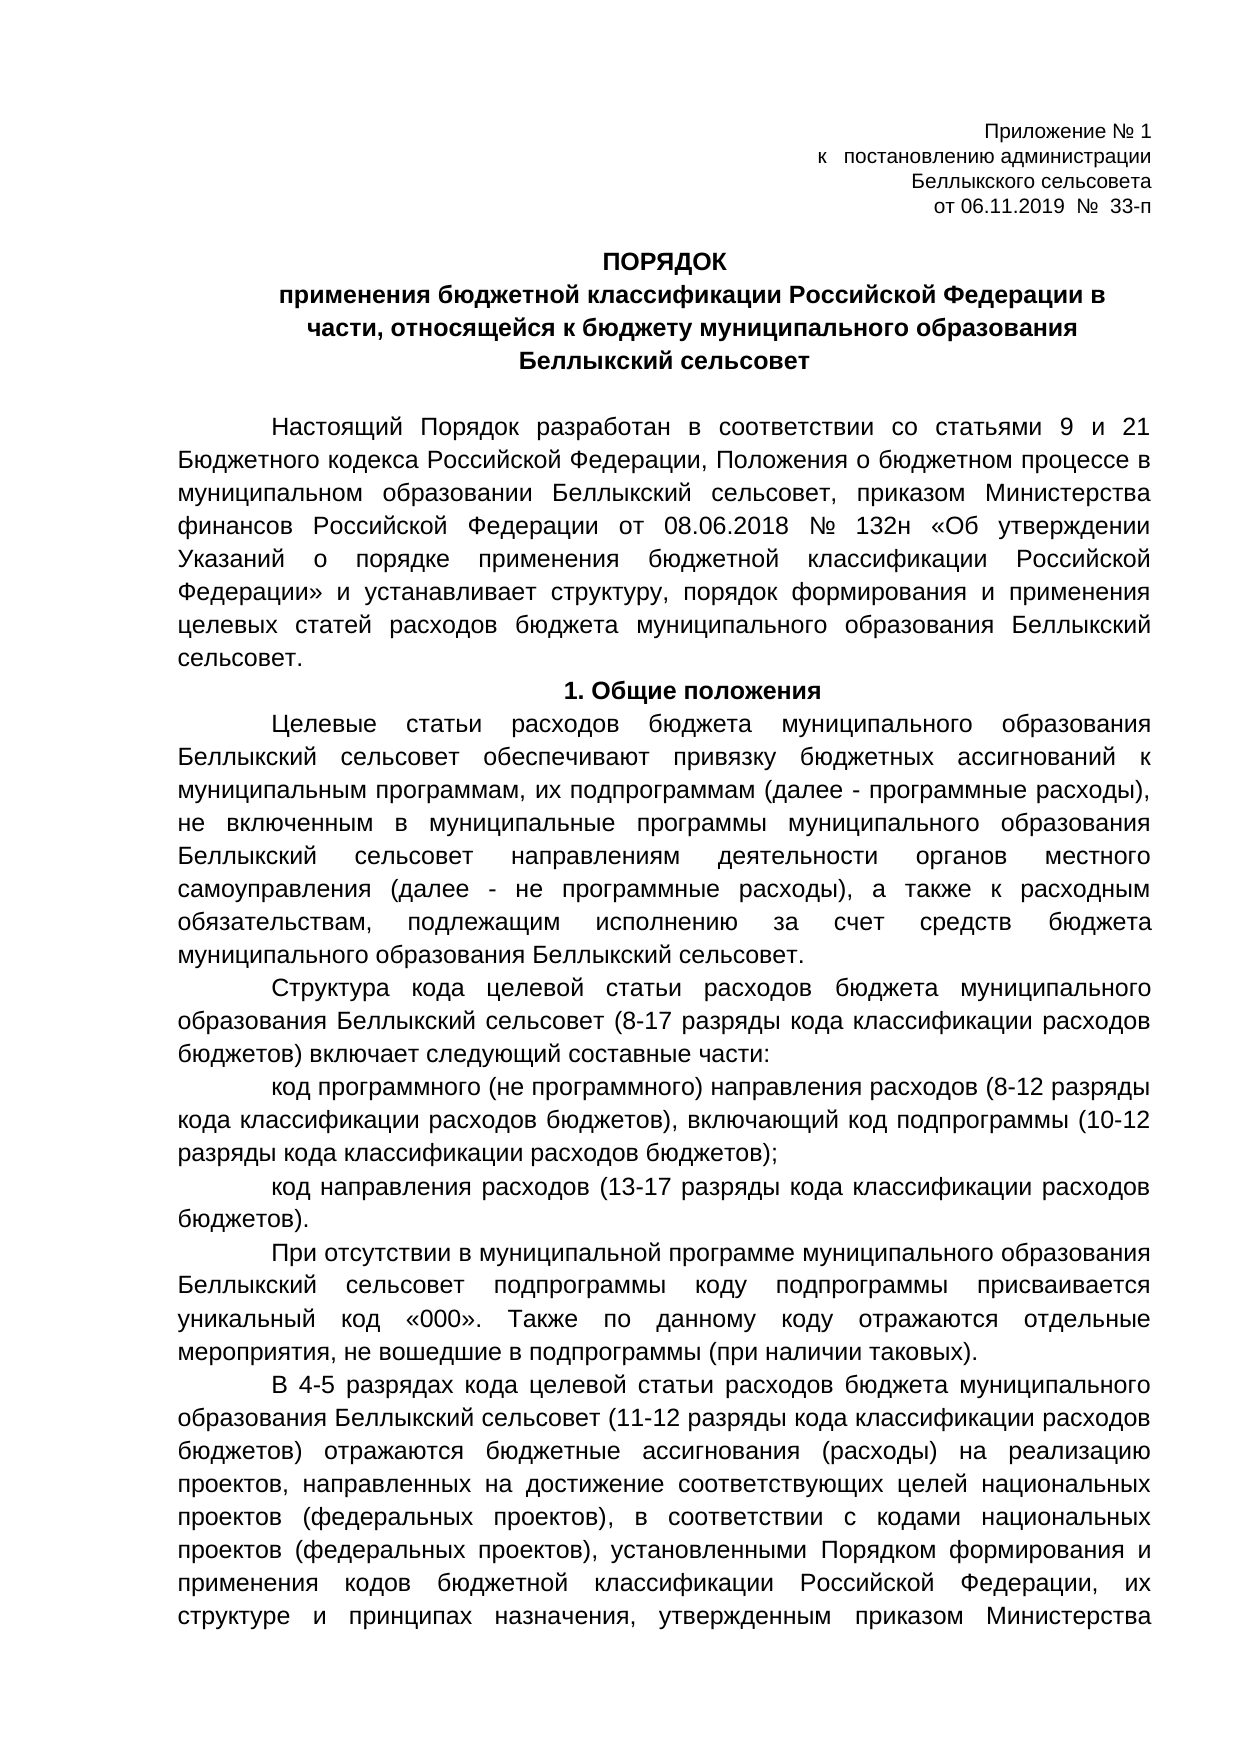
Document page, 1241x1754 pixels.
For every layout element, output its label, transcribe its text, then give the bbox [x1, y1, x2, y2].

text код направления расходов (13-17 разряды кода классификации расходов бюджетов). [177, 1171, 1152, 1233]
text части, относящейся к бюджету муниципального образования Беллыкский сельсовет [177, 313, 1152, 375]
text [177, 1369, 1152, 1629]
text код программного (не программного) направления расходов (8-12 разряды кода классификации расходов бюджетов), включающий код подпрограммы (10-12 разряды кода классификации расходов бюджетов); [177, 1072, 1152, 1167]
text 1. Общие положения [177, 676, 1152, 705]
text ПОРЯДОК [177, 247, 1152, 276]
text Целевые статьи расходов бюджета муниципального образования Беллыкский сельсовет обеспечивают привязку бюджетных ассигнований к муниципальным программам, их подпрограммам (далее - программные расходы), не включенным в муниципальные программы муниципального образования Беллыкский сельсовет направлениям деятельности органов местного самоуправления (далее - не программные расходы), а также к расходным обязательствам, подлежащим исполнению за счет средств бюджета муниципального образования Беллыкский сельсовет. [177, 709, 1152, 969]
text к постановлению администрации [620, 143, 1152, 168]
text Структура кода целевой статьи расходов бюджета муниципального образования Беллыкский сельсовет (8-17 разряды кода классификации расходов бюджетов) включает следующий составные части: [177, 973, 1152, 1068]
text от 06.11.2019 № 33-п [620, 193, 1152, 218]
text Настоящий Порядок разработан в соответствии со статьями 9 и 21 Бюджетного кодекса Российской Федерации, Положения о бюджетном процессе в муниципальном образовании Беллыкский сельсовет, приказом Министерства финансов Российской Федерации от 08.06.2018 № 132н «Об утверждении Указаний о порядке применения бюджетной классификации Российской Федерации» и устанавливает структуру, порядок формирования и применения целевых статей расходов бюджета муниципального образования Беллыкский сельсовет. [177, 412, 1152, 672]
text Беллыкского сельсовета [620, 168, 1152, 193]
text применения бюджетной классификации Российской Федерации в [177, 280, 1152, 309]
text Приложение № 1 [620, 118, 1152, 143]
text При отсутствии в муниципальной программе муниципального образования Беллыкский сельсовет подпрограммы коду подпрограммы присваивается уникальный код «000». Также по данному коду отражаются отдельные мероприятия, не вошедшие в подпрограммы (при наличии таковых). [177, 1237, 1152, 1365]
